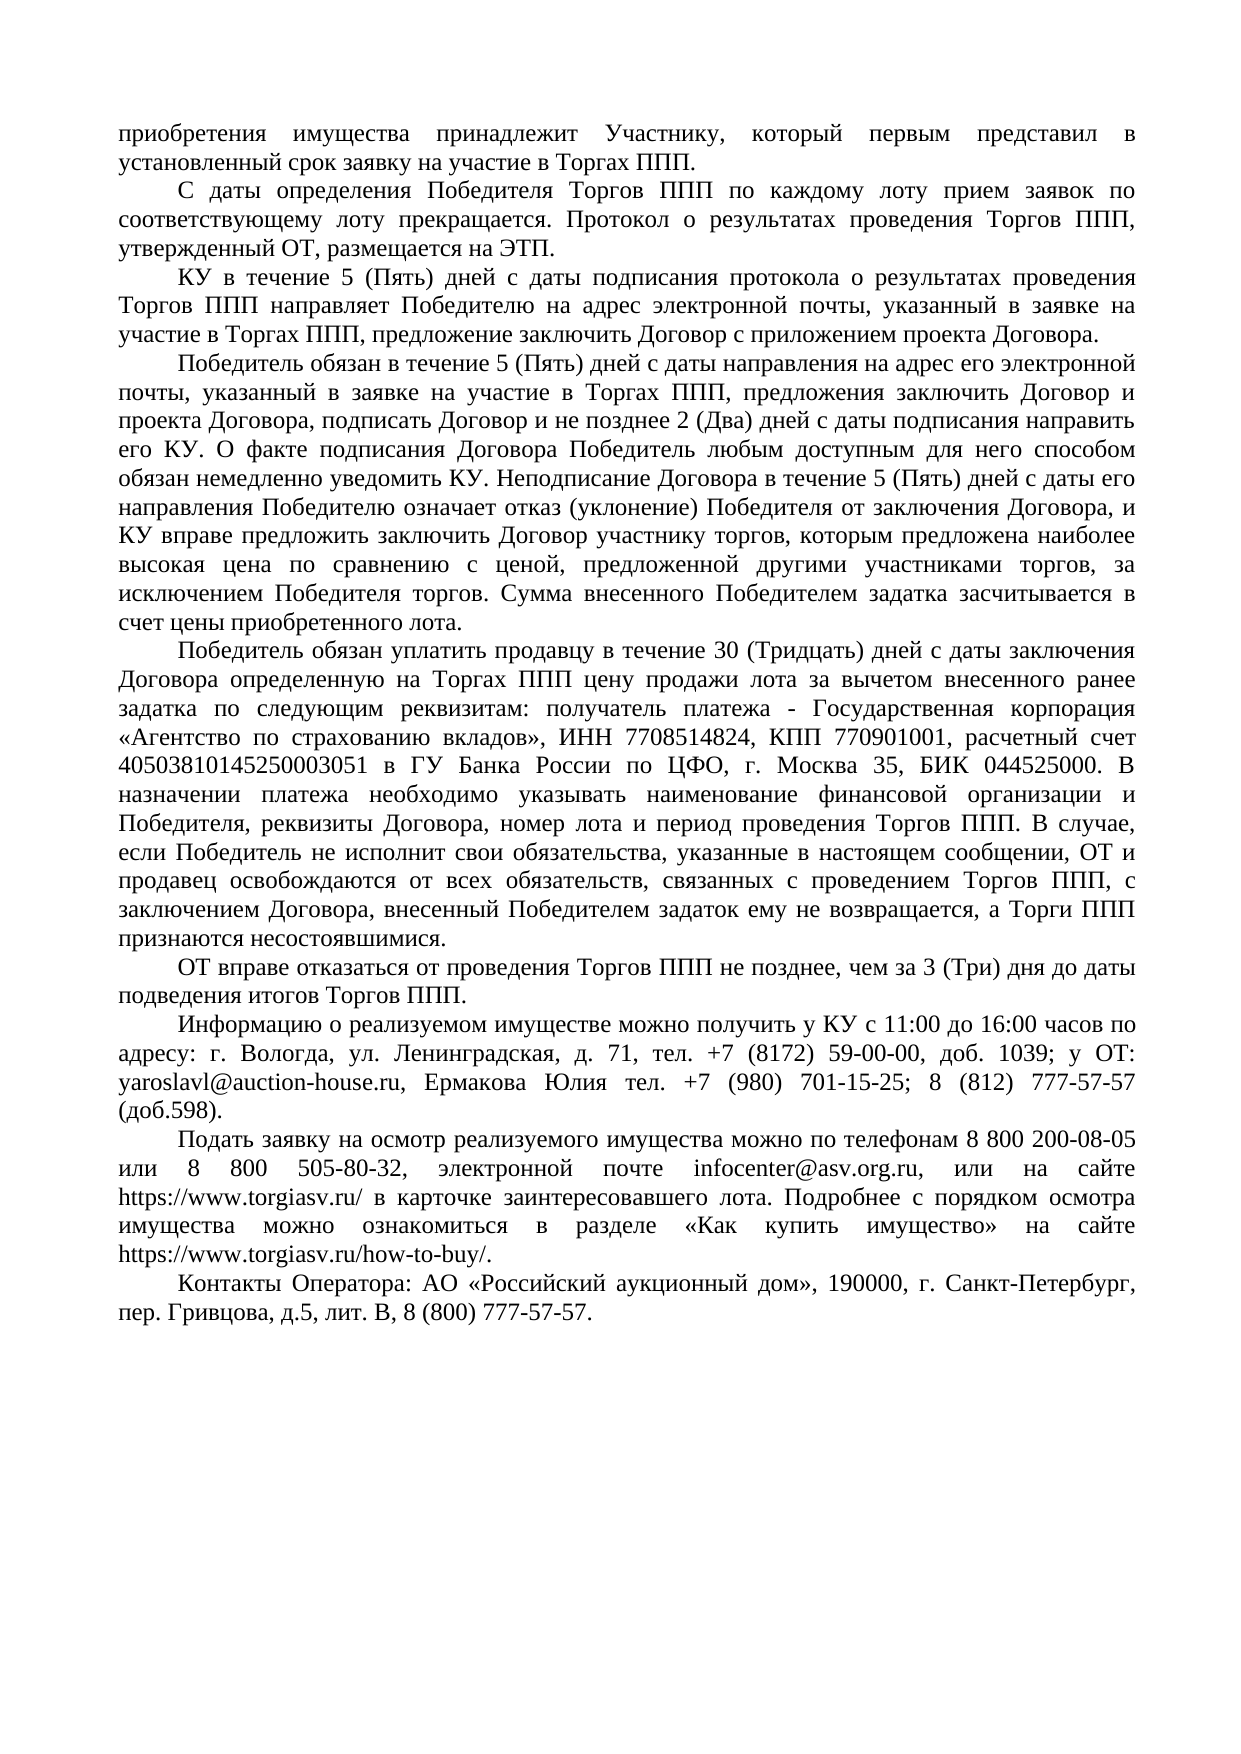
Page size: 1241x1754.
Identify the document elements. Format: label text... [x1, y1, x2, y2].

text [118, 118, 1137, 176]
text С даты определения Победителя Торгов ППП по каждому лоту прием заявок по соответствующему лоту прекращается. Протокол о результатах проведения Торгов ППП, утвержденный ОТ, размещается на ЭТП. [118, 176, 1137, 262]
text Подать заявку на осмотр реализуемого имущества можно по телефонам 8 800 200-08-05 или 8 800 505-80-32, электронной почте infocenter@asv.org.ru, или на сайте https://www.torgiasv.ru/ в карточке заинтересовавшего лота. Подробнее с порядком осмотра имущества можно ознакомиться в разделе «Как купить имущество» на сайте https://www.torgiasv.ru/how-to-buy/. [118, 1124, 1137, 1268]
text Контакты Оператора: АО «Российский аукционный дом», 190000, г. Санкт-Петербург, пер. Гривцова, д.5, лит. В, 8 (800) 777-57-57. [118, 1268, 1137, 1326]
text Победитель обязан уплатить продавцу в течение 30 (Тридцать) дней с даты заключения Договора определенную на Торгах ППП цену продажи лота за вычетом внесенного ранее задатка по следующим реквизитам: получатель платежа - Государственная корпорация «Агентство по страхованию вкладов», ИНН 7708514824, КПП 770901001, расчетный счет 40503810145250003051 в ГУ Банка России по ЦФО, г. Москва 35, БИК 044525000. В назначении платежа необходимо указывать наименование финансовой организации и Победителя, реквизиты Договора, номер лота и период проведения Торгов ППП. В случае, если Победитель не исполнит свои обязательства, указанные в настоящем сообщении, ОТ и продавец освобождаются от всех обязательств, связанных с проведением Торгов ППП, с заключением Договора, внесенный Победителем задаток ему не возвращается, а Торги ППП признаются несостоявшимися. [118, 636, 1137, 952]
text Информацию о реализуемом имуществе можно получить у КУ с 11:00 до 16:00 часов по адресу: г. Вологда, ул. Ленинградская, д. 71, тел. +7 (8172) 59-00-00, доб. 1039; у ОТ: yaroslavl@auction-house.ru, Ермакова Юлия тел. +7 (980) 701-15-25; 8 (812) 777-57-57 (доб.598). [118, 1009, 1137, 1124]
text ОТ вправе отказаться от проведения Торгов ППП не позднее, чем за 3 (Три) дня до даты подведения итогов Торгов ППП. [118, 952, 1137, 1009]
text Победитель обязан в течение 5 (Пять) дней с даты направления на адрес его электронной почты, указанный в заявке на участие в Торгах ППП, предложения заключить Договор и проекта Договора, подписать Договор и не позднее 2 (Два) дней с даты подписания направить его КУ. О факте подписания Договора Победитель любым доступным для него способом обязан немедленно уведомить КУ. Неподписание Договора в течение 5 (Пять) дней с даты его направления Победителю означает отказ (уклонение) Победителя от заключения Договора, и КУ вправе предложить заключить Договор участнику торгов, которым предложена наиболее высокая цена по сравнению с ценой, предложенной другими участниками торгов, за исключением Победителя торгов. Сумма внесенного Победителем задатка засчитывается в счет цены приобретенного лота. [118, 348, 1137, 636]
text КУ в течение 5 (Пять) дней с даты подписания протокола о результатах проведения Торгов ППП направляет Победителю на адрес электронной почты, указанный в заявке на участие в Торгах ППП, предложение заключить Договор с приложением проекта Договора. [118, 262, 1137, 348]
